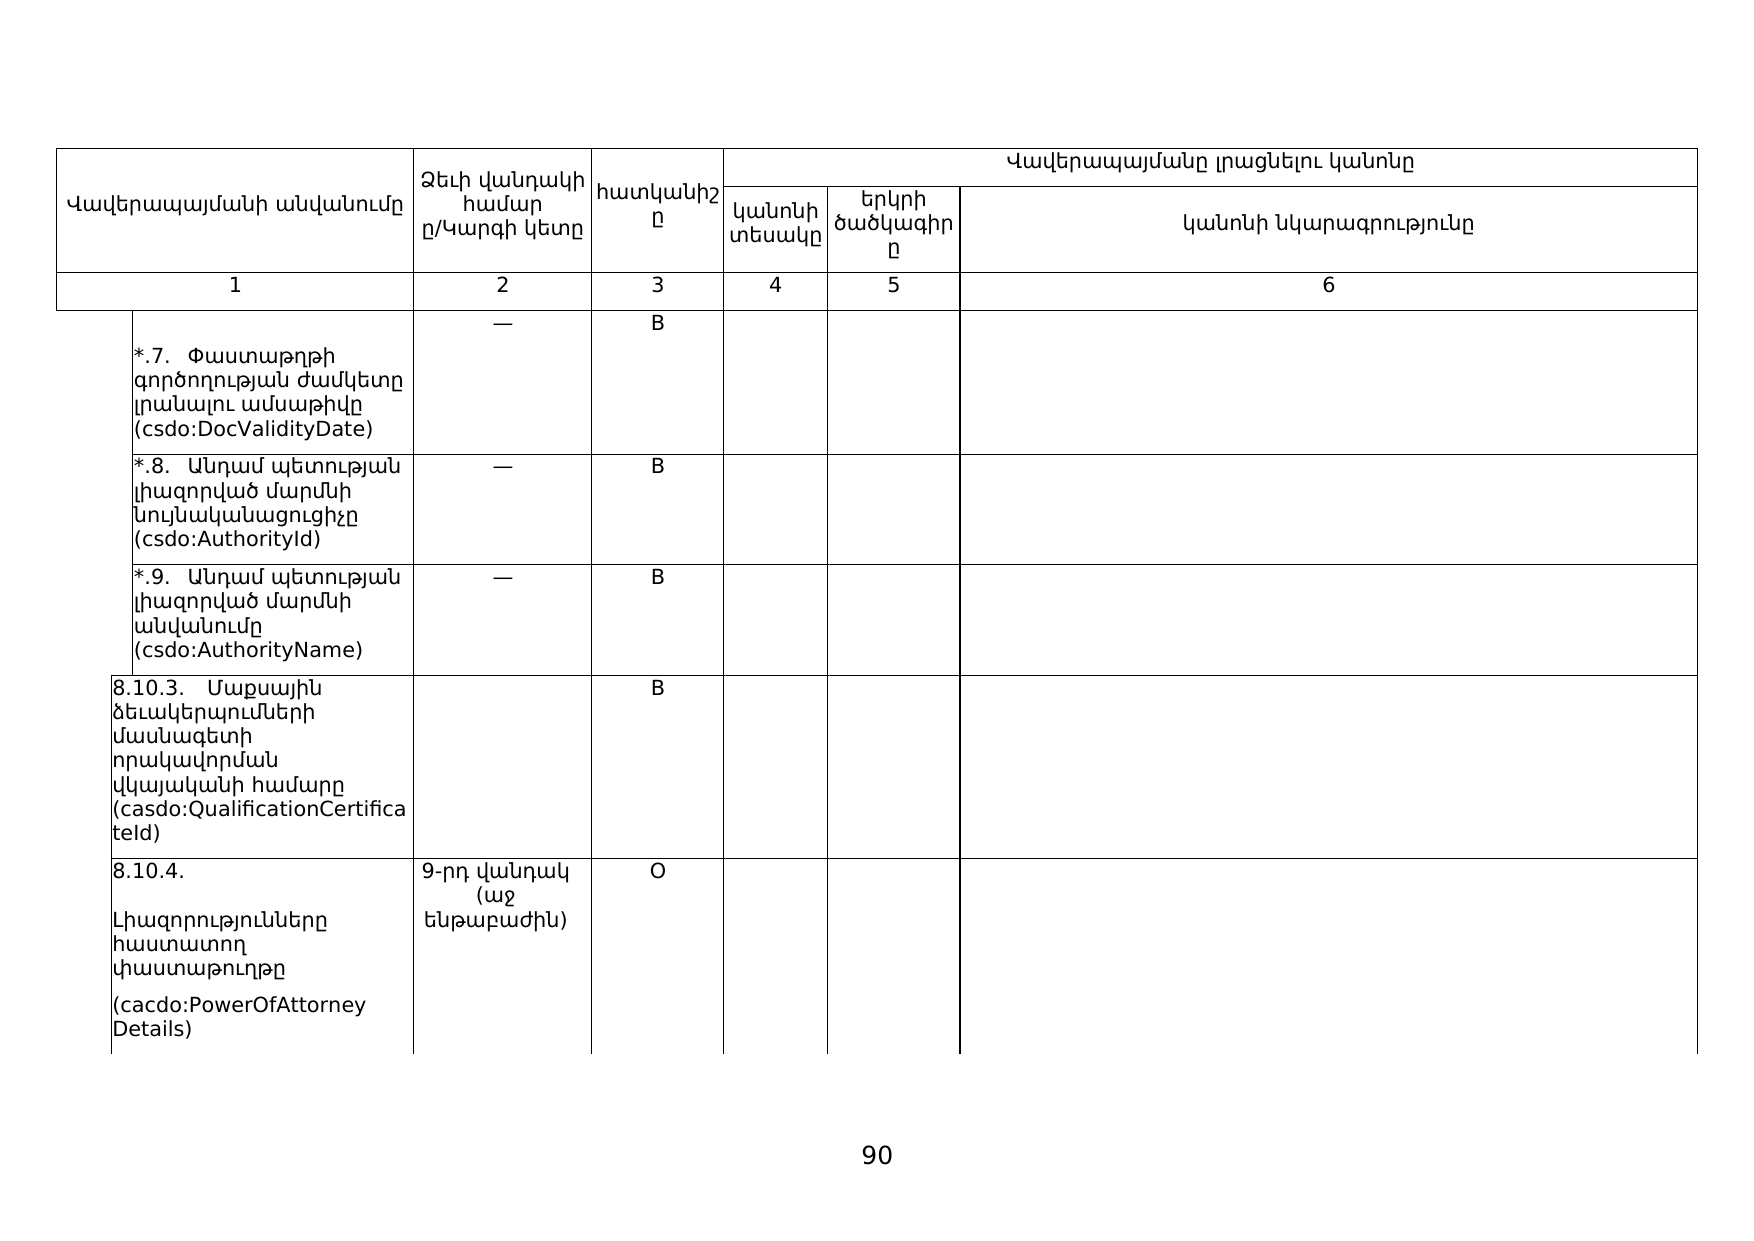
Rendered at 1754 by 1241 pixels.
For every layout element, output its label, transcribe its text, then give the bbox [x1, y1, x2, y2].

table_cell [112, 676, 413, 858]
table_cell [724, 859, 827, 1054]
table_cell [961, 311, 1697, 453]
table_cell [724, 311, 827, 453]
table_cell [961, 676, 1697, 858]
table_header Վավերապայմանը լրացնելու կանոնը [724, 149, 1697, 186]
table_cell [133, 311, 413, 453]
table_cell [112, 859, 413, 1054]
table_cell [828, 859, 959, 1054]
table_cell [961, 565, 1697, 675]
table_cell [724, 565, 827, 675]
table_cell 5 [828, 273, 959, 310]
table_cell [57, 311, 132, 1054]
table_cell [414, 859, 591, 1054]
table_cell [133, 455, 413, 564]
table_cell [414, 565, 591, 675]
table_cell 2 [414, 273, 591, 310]
table_cell երկրի ծածկագիրը [828, 187, 959, 272]
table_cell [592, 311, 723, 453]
table_cell կանոնի տեսակը [724, 187, 827, 272]
table_cell 3 [592, 273, 723, 310]
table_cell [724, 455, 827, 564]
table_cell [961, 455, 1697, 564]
table_cell 4 [724, 273, 827, 310]
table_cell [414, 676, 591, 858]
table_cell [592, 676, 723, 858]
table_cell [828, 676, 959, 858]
table_cell կանոնի նկարագրությունը [961, 187, 1697, 272]
table_header հատկանիշը [592, 149, 723, 272]
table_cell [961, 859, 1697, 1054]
table_header Վավերապայմանի անվանումը [57, 149, 413, 272]
table_header Ձեւի վանդակի համարը/Կարգի կետը [414, 149, 591, 272]
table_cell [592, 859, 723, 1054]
table_cell 6 [961, 273, 1697, 310]
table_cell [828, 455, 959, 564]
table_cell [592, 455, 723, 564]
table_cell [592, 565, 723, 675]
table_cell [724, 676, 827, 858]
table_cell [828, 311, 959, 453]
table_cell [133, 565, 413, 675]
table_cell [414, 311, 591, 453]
table_cell 1 [57, 273, 413, 310]
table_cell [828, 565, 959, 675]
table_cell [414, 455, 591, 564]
